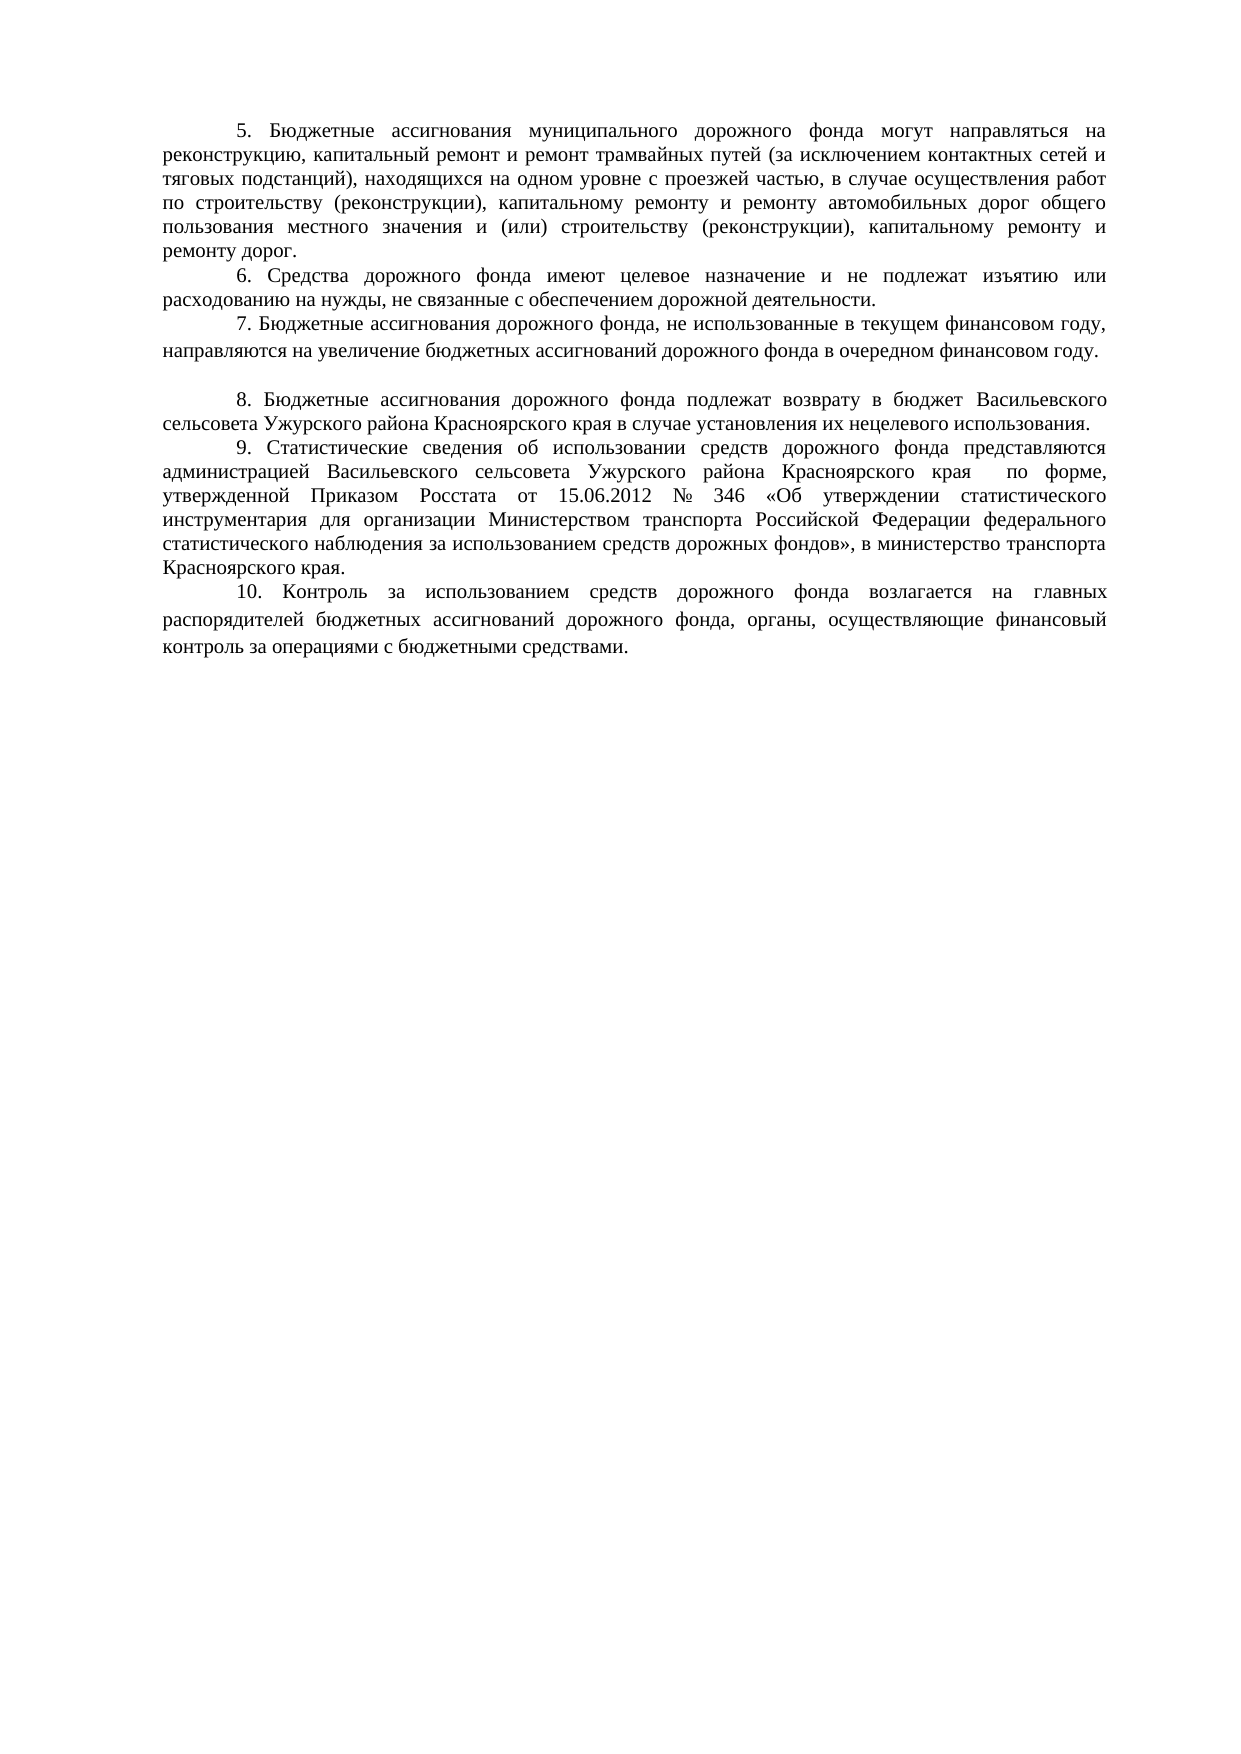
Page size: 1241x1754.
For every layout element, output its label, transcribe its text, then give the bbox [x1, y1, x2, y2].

text 5. Бюджетные ассигнования муниципального дорожного фонда могут направляться на реконструкцию, капитальный ремонт и ремонт трамвайных путей (за исключением контактных сетей и тяговых подстанций), находящихся на одном уровне с проезжей частью, в случае осуществления работ по строительству (реконструкции), капитальному ремонту и ремонту автомобильных дорог общего пользования местного значения и (или) строительству (реконструкции), капитальному ремонту и ремонту дорог. [162, 118, 1107, 262]
text 6. Средства дорожного фонда имеют целевое назначение и не подлежат изъятию или расходованию на нужды, не связанные с обеспечением дорожной деятельности. [162, 262, 1107, 311]
text 9. Статистические сведения об использовании средств дорожного фонда представляются администрацией Васильевского сельсовета Ужурского района Красноярского края по форме, утвержденной Приказом Росстата от 15.06.2012 № 346 «Об утверждении статистического инструментария для организации Министерством транспорта Российской Федерации федерального статистического наблюдения за использованием средств дорожных фондов», в министерство транспорта Красноярского края. [162, 435, 1107, 579]
text 8. Бюджетные ассигнования дорожного фонда подлежат возврату в бюджет Васильевского сельсовета Ужурского района Красноярского края в случае установления их нецелевого использования. [162, 387, 1107, 435]
text 10. Контроль за использованием средств дорожного фонда возлагается на главных распорядителей бюджетных ассигнований дорожного фонда, органы, осуществляющие финансовый контроль за операциями с бюджетными средствами. [162, 579, 1107, 658]
text 7. Бюджетные ассигнования дорожного фонда, не использованные в текущем финансовом году, направляются на увеличение бюджетных ассигнований дорожного фонда в очередном финансовом году. [162, 311, 1107, 362]
